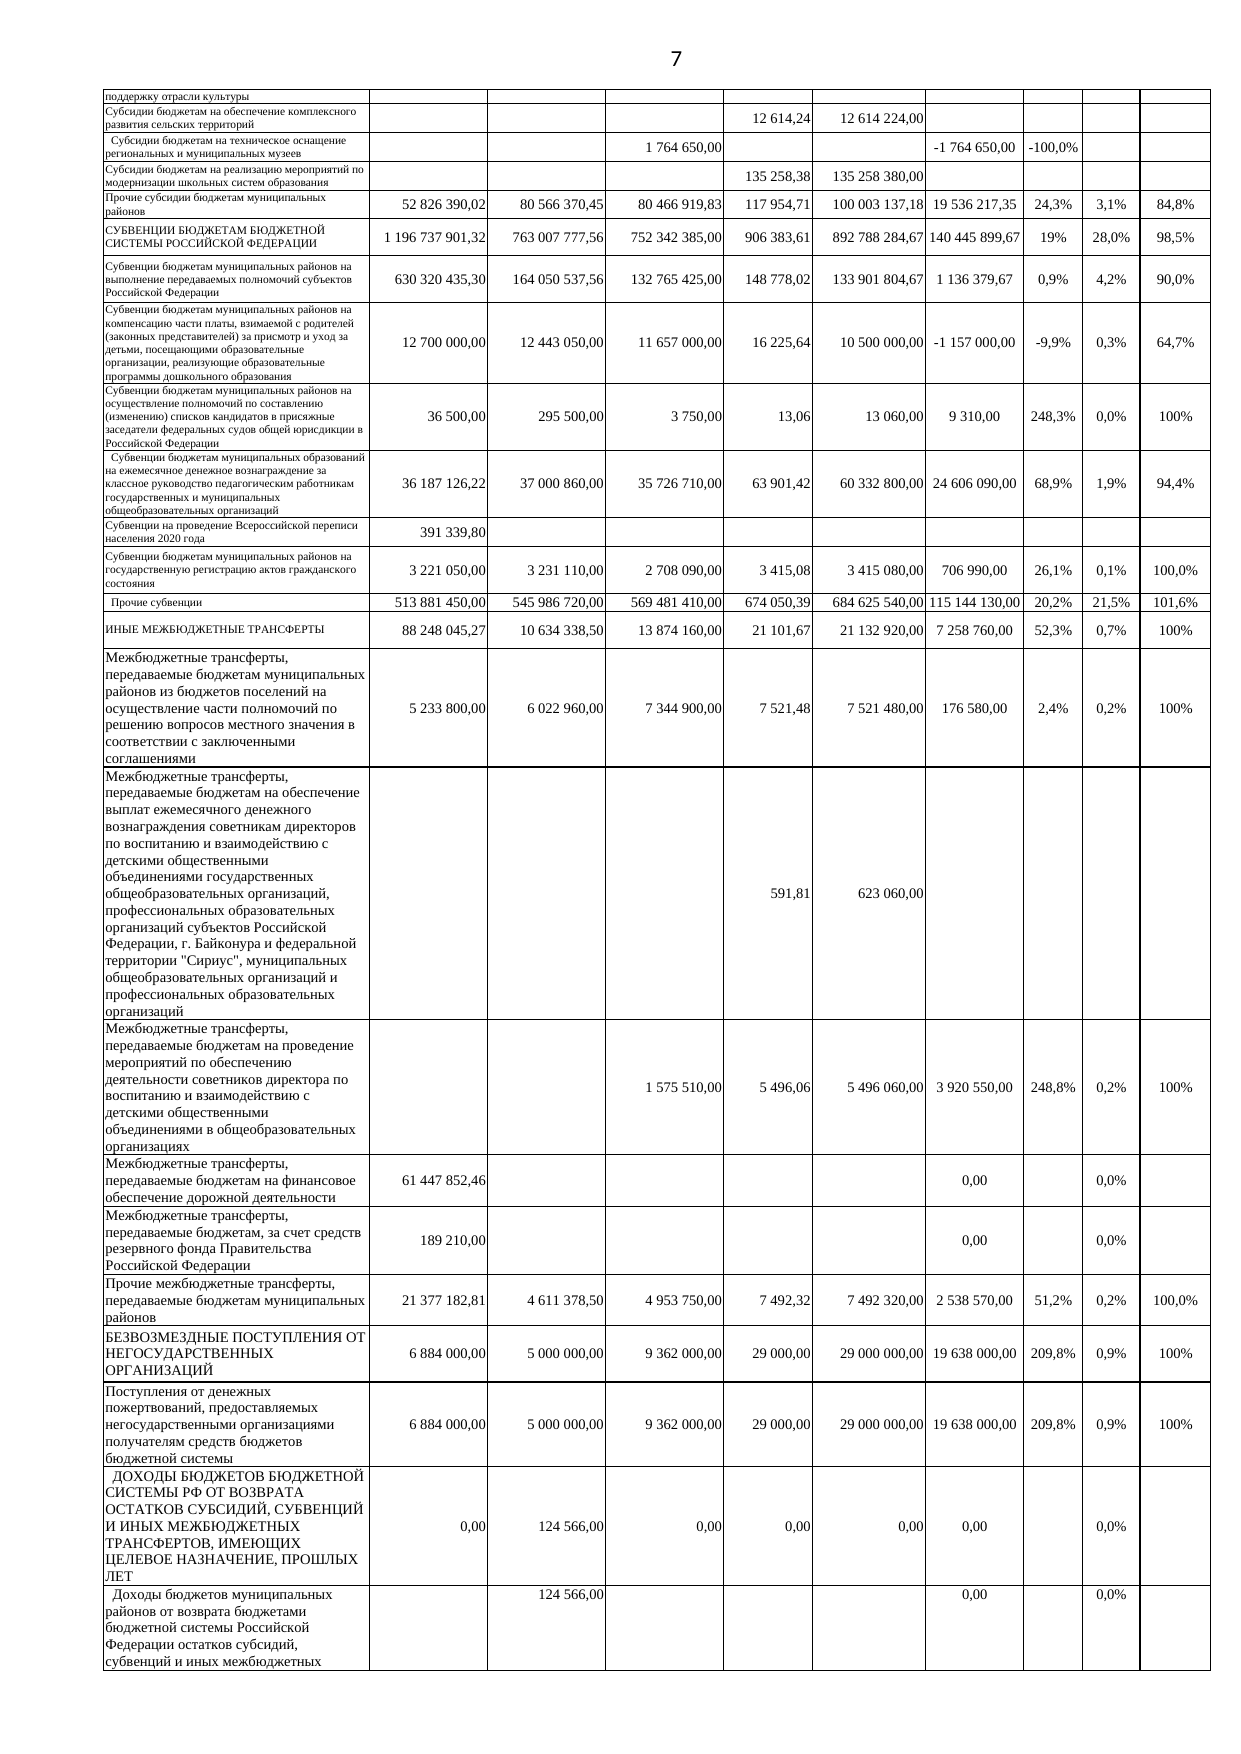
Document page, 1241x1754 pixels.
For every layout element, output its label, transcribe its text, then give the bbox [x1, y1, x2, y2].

table_cell Субвенции бюджетам муниципальных районов на государственную регистрацию актов гражданского состояния [104, 547, 369, 593]
table_cell 0,0% [1083, 384, 1139, 449]
table_cell 569 481 410,00 [606, 594, 723, 611]
table_cell 1 764 650,00 [606, 133, 723, 161]
table_cell [813, 518, 925, 546]
table_cell [813, 1155, 925, 1206]
table_cell Прочие субсидии бюджетам муниципальных районов [104, 191, 369, 218]
table_cell 80 566 370,45 [488, 191, 605, 218]
table_cell 5 000 000,00 [488, 1383, 605, 1466]
table_cell 135 258 380,00 [813, 162, 925, 190]
table_cell [724, 1155, 812, 1206]
table_cell [724, 1586, 812, 1669]
table_cell 706 990,00 [926, 547, 1023, 593]
table_cell 13 060,00 [813, 384, 925, 449]
table_cell [724, 518, 812, 546]
table_cell 19 638 000,00 [926, 1383, 1023, 1466]
table_cell 5 000 000,00 [488, 1326, 605, 1381]
table_cell Субсидии бюджетам на обеспечение комплексного развития сельских территорий [104, 104, 369, 132]
table_cell 0,00 [926, 1586, 1023, 1669]
table_cell 5 496,06 [724, 1020, 812, 1154]
table_cell 100% [1141, 649, 1210, 766]
table_cell 7 344 900,00 [606, 649, 723, 766]
table_cell [370, 1586, 487, 1669]
table_cell 117 954,71 [724, 191, 812, 218]
table_cell 591,81 [724, 768, 812, 1019]
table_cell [104, 90, 369, 103]
table_cell 28,0% [1083, 219, 1139, 255]
table_cell 94,4% [1141, 451, 1210, 517]
table_cell 9 310,00 [926, 384, 1023, 449]
table_cell Прочие межбюджетные трансферты, передаваемые бюджетам муниципальных районов [104, 1275, 369, 1325]
table_cell 3 415,08 [724, 547, 812, 593]
table_cell 52 826 390,02 [370, 191, 487, 218]
table_cell 9 362 000,00 [606, 1326, 723, 1381]
table_cell 68,9% [1024, 451, 1082, 517]
table_cell 148 778,02 [724, 256, 812, 302]
table_cell 98,5% [1141, 219, 1210, 255]
table_cell Межбюджетные трансферты, передаваемые бюджетам на проведение мероприятий по обеспечению деятельности советников директора по воспитанию и взаимодействию с детскими общественными объединениями в общеобразовательных организациях [104, 1020, 369, 1154]
table_cell 9 362 000,00 [606, 1383, 723, 1466]
table_cell 88 248 045,27 [370, 612, 487, 648]
table_cell 20,2% [1024, 594, 1082, 611]
table_cell 5 496 060,00 [813, 1020, 925, 1154]
table_cell [488, 133, 605, 161]
table_cell 10 634 338,50 [488, 612, 605, 648]
table_cell 36 187 126,22 [370, 451, 487, 517]
table_cell 251 140,00 [488, 90, 605, 103]
table_cell 29 000,00 [724, 1383, 812, 1466]
table_cell 100,0% [1141, 1275, 1210, 1325]
table_cell 29 000 000,00 [813, 1383, 925, 1466]
table_cell [1141, 1207, 1210, 1274]
table_cell 0,00 [813, 1467, 925, 1585]
table_cell ИНЫЕ МЕЖБЮДЖЕТНЫЕ ТРАНСФЕРТЫ [104, 612, 369, 648]
table_cell 24 606 090,00 [926, 451, 1023, 517]
table_cell [606, 1155, 723, 1206]
table_cell 405 910,00 [370, 90, 487, 103]
table_cell Субсидии бюджетам на техническое оснащение региональных и муниципальных музеев [104, 133, 369, 161]
table_cell 90,0% [1141, 256, 1210, 302]
table_cell 80 466 919,83 [606, 191, 723, 218]
table_cell 7 521,48 [724, 649, 812, 766]
table_cell 0,00 [370, 1467, 487, 1585]
table_cell 3 231 110,00 [488, 547, 605, 593]
table_cell [813, 1586, 925, 1669]
table_cell 124 566,00 [488, 1586, 605, 1669]
table_cell 7 258 760,00 [926, 612, 1023, 648]
table_cell 100% [1141, 1383, 1210, 1466]
table_cell [606, 1586, 723, 1669]
table_cell 3 415 080,00 [813, 547, 925, 593]
table_cell 0,0% [1083, 90, 1139, 103]
table_cell [724, 1207, 812, 1274]
table_cell 189 210,00 [370, 1207, 487, 1274]
table_cell 892 788 284,67 [813, 219, 925, 255]
table_cell [488, 1020, 605, 1154]
table_cell 26,1% [1024, 547, 1082, 593]
table_cell 0,00 [724, 1467, 812, 1585]
table_cell 5 592 740,00 [606, 90, 723, 103]
table_cell [1141, 518, 1210, 546]
table_cell [488, 1207, 605, 1274]
table_cell 11 657 000,00 [606, 303, 723, 382]
table_cell 248,3% [1024, 384, 1082, 449]
table_cell 0,00 [606, 1467, 723, 1585]
table_cell 19 536 217,35 [926, 191, 1023, 218]
table_cell 21 101,67 [724, 612, 812, 648]
table_cell 3 221 050,00 [370, 547, 487, 593]
table_cell 12 614,24 [724, 104, 812, 132]
table_cell [370, 1020, 487, 1154]
table_cell 3,1% [1083, 191, 1139, 218]
table_cell -100,0% [1024, 133, 1082, 161]
table_cell 259 630,00 [813, 90, 925, 103]
table_cell 0,7% [1083, 612, 1139, 648]
table_cell 51,2% [1024, 1275, 1082, 1325]
table_cell 21 377 182,81 [370, 1275, 487, 1325]
table_cell 513 881 450,00 [370, 594, 487, 611]
table_cell 630 320 435,30 [370, 256, 487, 302]
table_cell 101,6% [1141, 594, 1210, 611]
table_cell 0,00 [926, 1155, 1023, 1206]
table_cell 164 050 537,56 [488, 256, 605, 302]
table_cell [606, 162, 723, 190]
table_cell 209,8% [1024, 1383, 1082, 1466]
table_cell [813, 1207, 925, 1274]
table_cell 2 538 570,00 [926, 1275, 1023, 1325]
table_cell Субвенции бюджетам муниципальных районов на осуществление полномочий по составлению (изменению) списков кандидатов в присяжные заседатели федеральных судов общей юрисдикции в Российской Федерации [104, 384, 369, 449]
table_cell Субвенции бюджетам муниципальных образований на ежемесячное денежное вознаграждение за классное руководство педагогическим работникам государственных и муниципальных общеобразовательных организаций [104, 451, 369, 517]
table_cell [1024, 162, 1082, 190]
table_cell 4,2% [1083, 256, 1139, 302]
table_cell [488, 162, 605, 190]
table_cell 13 874 160,00 [606, 612, 723, 648]
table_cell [104, 1586, 369, 1669]
table_cell -95,4% [1024, 90, 1082, 103]
table_cell 37 000 860,00 [488, 451, 605, 517]
table_cell 115 144 130,00 [926, 594, 1023, 611]
table_cell 248,8% [1024, 1020, 1082, 1154]
table_cell 906 383,61 [724, 219, 812, 255]
table_cell 61 447 852,46 [370, 1155, 487, 1206]
table_cell [813, 133, 925, 161]
table_cell 0,2% [1083, 1020, 1139, 1154]
table_cell 0,0% [1083, 1586, 1139, 1669]
table_cell [606, 1207, 723, 1274]
table_cell [488, 768, 605, 1019]
table_cell 0,0% [1083, 1467, 1139, 1585]
table_cell 132 765 425,00 [606, 256, 723, 302]
table_cell 12 700 000,00 [370, 303, 487, 382]
table_cell [1024, 1586, 1082, 1669]
table_cell Субвенции на проведение Всероссийской переписи населения 2020 года [104, 518, 369, 546]
table_cell [606, 518, 723, 546]
table_cell Субвенции бюджетам муниципальных районов на выполнение передаваемых полномочий субъектов Российской Федерации [104, 256, 369, 302]
table_cell [488, 1155, 605, 1206]
table_cell 84,8% [1141, 191, 1210, 218]
table_cell 140 445 899,67 [926, 219, 1023, 255]
table_cell Прочие субвенции [104, 594, 369, 611]
table_cell 19% [1024, 219, 1082, 255]
table_cell 0,2% [1083, 1275, 1139, 1325]
table_cell [724, 133, 812, 161]
table_cell -5 333 110,00 [926, 90, 1023, 103]
table_cell 1 136 379,67 [926, 256, 1023, 302]
table_cell [488, 518, 605, 546]
table_cell 3 920 550,00 [926, 1020, 1023, 1154]
table_cell 12 614 224,00 [813, 104, 925, 132]
table_cell [1083, 162, 1139, 190]
table_cell [1141, 1586, 1210, 1669]
table_cell 16 225,64 [724, 303, 812, 382]
table_cell 36 500,00 [370, 384, 487, 449]
table_cell 295 500,00 [488, 384, 605, 449]
table_cell БЕЗВОЗМЕЗДНЫЕ ПОСТУПЛЕНИЯ ОТ НЕГОСУДАРСТВЕННЫХ ОРГАНИЗАЦИЙ [104, 1326, 369, 1381]
table_cell [926, 518, 1023, 546]
table_cell 124 566,00 [488, 1467, 605, 1585]
table_cell 209,8% [1024, 1326, 1082, 1381]
table_cell 5 233 800,00 [370, 649, 487, 766]
table_cell [1024, 1467, 1082, 1585]
table_cell ДОХОДЫ БЮДЖЕТОВ БЮДЖЕТНОЙ СИСТЕМЫ РФ ОТ ВОЗВРАТА ОСТАТКОВ СУБСИДИЙ, СУБВЕНЦИЙ И ИНЫХ МЕЖБЮДЖЕТНЫХ ТРАНСФЕРТОВ, ИМЕЮЩИХ ЦЕЛЕВОЕ НАЗНАЧЕНИЕ, ПРОШЛЫХ ЛЕТ [104, 1467, 369, 1585]
table_cell 623 060,00 [813, 768, 925, 1019]
table_cell Поступления от денежных пожертвований, предоставляемых негосударственными организациями получателям средств бюджетов бюджетной системы [104, 1383, 369, 1466]
table_cell 13,06 [724, 384, 812, 449]
table_cell Межбюджетные трансферты, передаваемые бюджетам, за счет средств резервного фонда Правительства Российской Федерации [104, 1207, 369, 1274]
table_cell 10 500 000,00 [813, 303, 925, 382]
table_cell 763 007 777,56 [488, 219, 605, 255]
table_cell [1083, 768, 1139, 1019]
table_cell -9,9% [1024, 303, 1082, 382]
table_cell 0,1% [1083, 547, 1139, 593]
table_cell 0,00 [926, 1467, 1023, 1585]
table_cell [1024, 518, 1082, 546]
table_cell 6 884 000,00 [370, 1383, 487, 1466]
table_cell 0,0% [1083, 1207, 1139, 1274]
table_cell -1 764 650,00 [926, 133, 1023, 161]
table_cell 3 750,00 [606, 384, 723, 449]
table_cell 2,4% [1024, 649, 1082, 766]
table_cell 0,9% [1083, 1326, 1139, 1381]
table_cell [1024, 104, 1082, 132]
table_cell [370, 768, 487, 1019]
table_cell [926, 162, 1023, 190]
table_cell [926, 768, 1023, 1019]
table_cell 100% [1141, 384, 1210, 449]
table_cell 176 580,00 [926, 649, 1023, 766]
table_cell 7 492 320,00 [813, 1275, 925, 1325]
table_cell [1024, 1207, 1082, 1274]
table_cell 7 492,32 [724, 1275, 812, 1325]
table_cell 0,00 [926, 1207, 1023, 1274]
table_cell [1083, 518, 1139, 546]
table_cell [1024, 1155, 1082, 1206]
table_cell 29 000,00 [724, 1326, 812, 1381]
table_cell СУБВЕНЦИИ БЮДЖЕТАМ БЮДЖЕТНОЙ СИСТЕМЫ РОССИЙСКОЙ ФЕДЕРАЦИИ [104, 219, 369, 255]
table_cell [606, 104, 723, 132]
table_cell 0,2% [1083, 649, 1139, 766]
table_cell 135 258,38 [724, 162, 812, 190]
table_cell 6 884 000,00 [370, 1326, 487, 1381]
table_cell 1 575 510,00 [606, 1020, 723, 1154]
table_cell 29 000 000,00 [813, 1326, 925, 1381]
table_cell [1141, 162, 1210, 190]
table_cell [1024, 768, 1082, 1019]
table_cell 100% [1141, 1020, 1210, 1154]
table_cell 100,0% [1141, 90, 1210, 103]
table_cell 0,3% [1083, 303, 1139, 382]
table_cell 19 638 000,00 [926, 1326, 1023, 1381]
table_cell -1 157 000,00 [926, 303, 1023, 382]
table_cell 674 050,39 [724, 594, 812, 611]
table_cell 752 342 385,00 [606, 219, 723, 255]
table_cell [1141, 1467, 1210, 1585]
table_cell [370, 133, 487, 161]
table_cell [606, 768, 723, 1019]
table_cell 21,5% [1083, 594, 1139, 611]
table_cell [370, 104, 487, 132]
table_cell 2 708 090,00 [606, 547, 723, 593]
table_cell 64,7% [1141, 303, 1210, 382]
table_cell 0,9% [1083, 1383, 1139, 1466]
table_cell 1 196 737 901,32 [370, 219, 487, 255]
table_cell 60 332 800,00 [813, 451, 925, 517]
table_cell Субвенции бюджетам муниципальных районов на компенсацию части платы, взимаемой с родителей (законных представителей) за присмотр и уход за детьми, посещающими образовательные организации, реализующие образовательные программы дошкольного образования [104, 303, 369, 382]
table_cell 21 132 920,00 [813, 612, 925, 648]
table_cell [1141, 1155, 1210, 1206]
table_cell 7 521 480,00 [813, 649, 925, 766]
table_cell 684 625 540,00 [813, 594, 925, 611]
table_cell 259,63 [724, 90, 812, 103]
table_cell 24,3% [1024, 191, 1082, 218]
table_cell [1141, 133, 1210, 161]
table_cell 63 901,42 [724, 451, 812, 517]
table_cell 35 726 710,00 [606, 451, 723, 517]
table_cell 100,0% [1141, 547, 1210, 593]
table_cell 12 443 050,00 [488, 303, 605, 382]
table_cell Межбюджетные трансферты, передаваемые бюджетам муниципальных районов из бюджетов поселений на осуществление части полномочий по решению вопросов местного значения в соответствии с заключенными соглашениями [104, 649, 369, 766]
table_cell Субсидии бюджетам на реализацию мероприятий по модернизации школьных систем образования [104, 162, 369, 190]
table_cell [1141, 768, 1210, 1019]
table_cell 4 953 750,00 [606, 1275, 723, 1325]
table_cell [1083, 133, 1139, 161]
table_cell 4 611 378,50 [488, 1275, 605, 1325]
table_cell 52,3% [1024, 612, 1082, 648]
table_cell 1,9% [1083, 451, 1139, 517]
table_cell [488, 104, 605, 132]
table_cell Межбюджетные трансферты, передаваемые бюджетам на обеспечение выплат ежемесячного денежного вознаграждения советникам директоров по воспитанию и взаимодействию с детскими общественными объединениями государственных общеобразовательных организаций, профессиональных образовательных организаций субъектов Российской Федерации, г. Байконура и федеральной территории "Сириус", муниципальных общеобразовательных организаций и профессиональных образовательных организаций [104, 768, 369, 1019]
table_cell 545 986 720,00 [488, 594, 605, 611]
table_cell Межбюджетные трансферты, передаваемые бюджетам на финансовое обеспечение дорожной деятельности [104, 1155, 369, 1206]
table_cell 6 022 960,00 [488, 649, 605, 766]
table_cell 0,0% [1083, 1155, 1139, 1206]
table_cell 133 901 804,67 [813, 256, 925, 302]
table_cell [370, 162, 487, 190]
table_cell 100% [1141, 1326, 1210, 1381]
table_cell [926, 104, 1023, 132]
table_cell 391 339,80 [370, 518, 487, 546]
table_cell 100% [1141, 612, 1210, 648]
table_cell 100 003 137,18 [813, 191, 925, 218]
table_cell [1141, 104, 1210, 132]
table_cell [1083, 104, 1139, 132]
table_cell 0,9% [1024, 256, 1082, 302]
